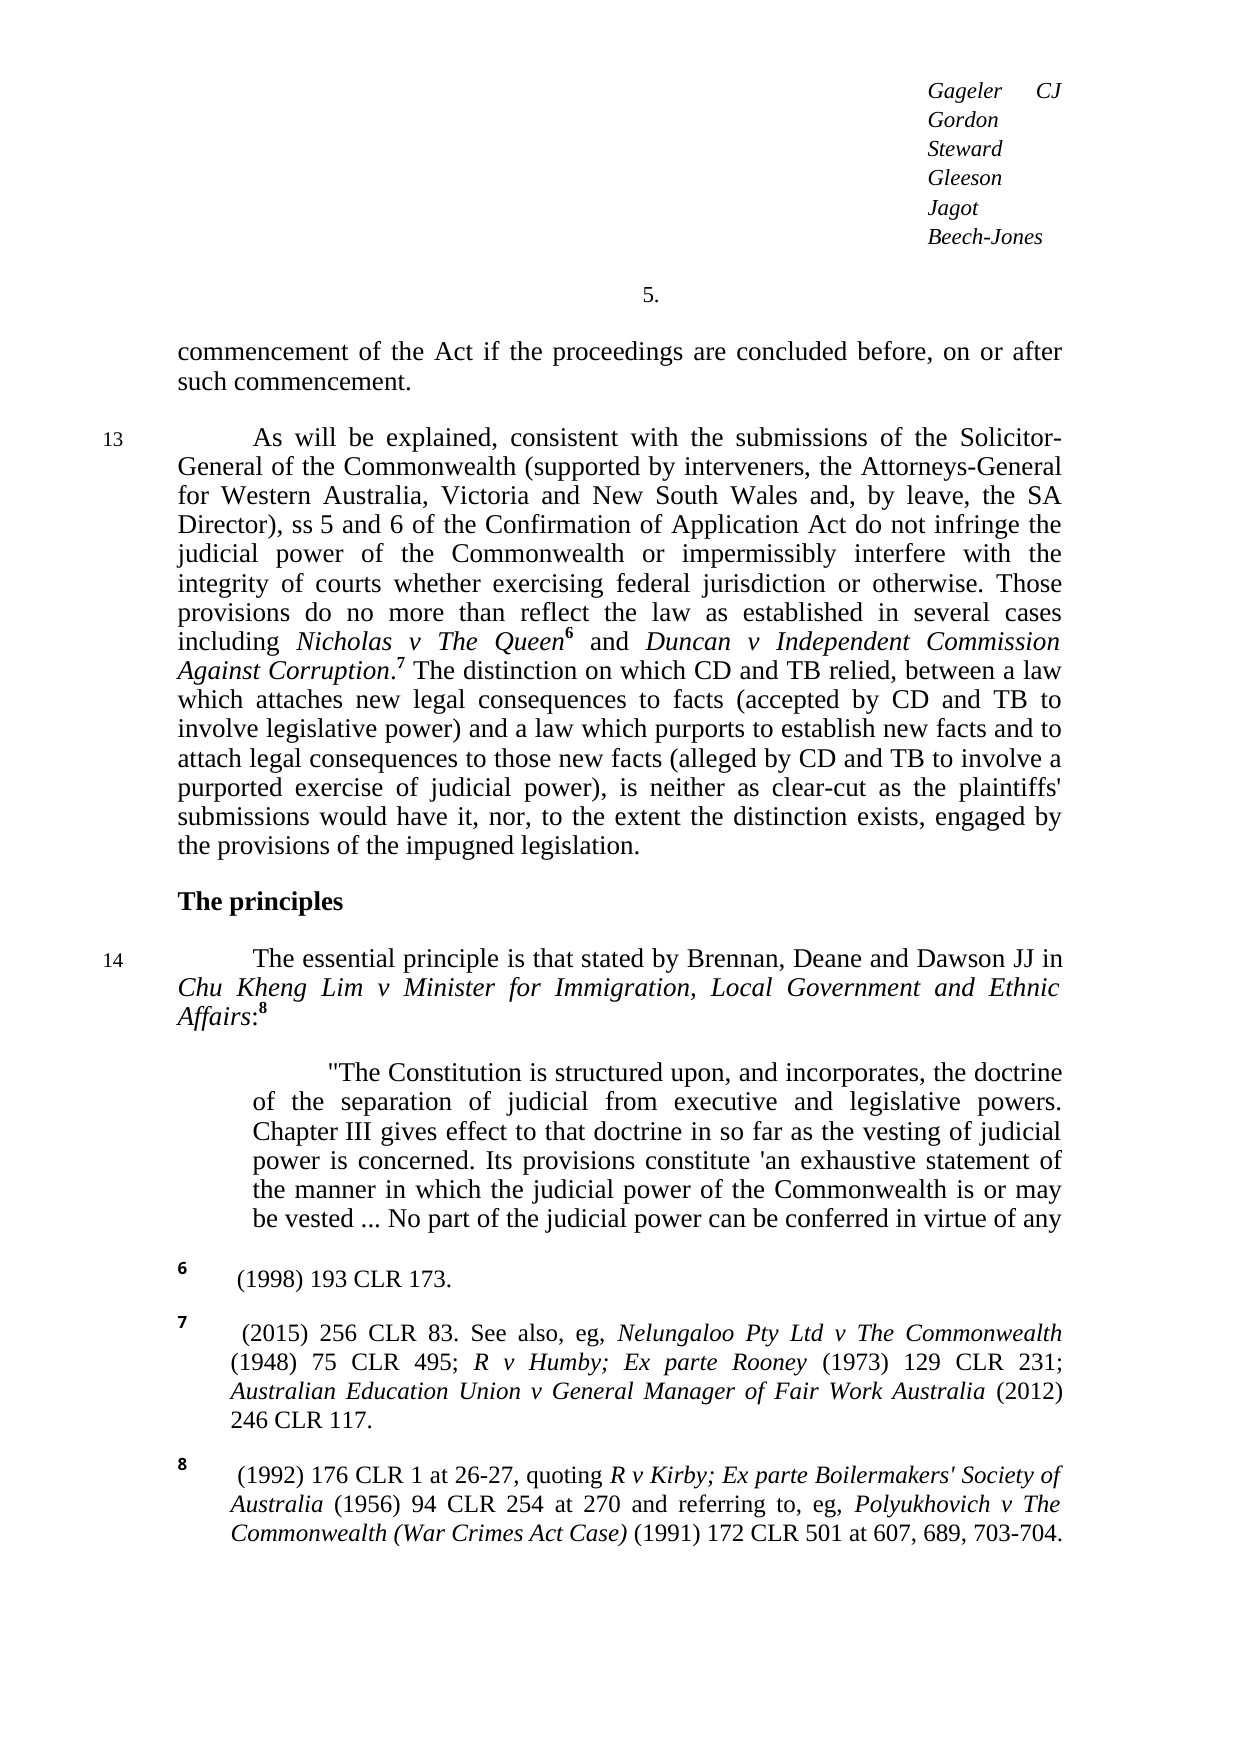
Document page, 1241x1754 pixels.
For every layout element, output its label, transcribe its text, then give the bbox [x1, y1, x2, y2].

list The essential principle is that stated by Brennan, Deane and Dawson JJ in Chu Kheng Lim v Minister for Immigration, Local Government and Ethnic Affairs: [102, 944, 1063, 1031]
subtitle The principles [177, 887, 1063, 917]
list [102, 337, 1063, 396]
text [252, 1058, 1063, 1233]
list As will be explained, consistent with the submissions of the Solicitor-General of the Commonwealth (supported by interveners, the Attorneys-General for Western Australia, Victoria and New South Wales and, by leave, the SA Director), ss 5 and 6 of the Confirmation of Application Act do not infringe the judicial power of the Commonwealth or impermissibly interfere with the integrity of courts whether exercising federal jurisdiction or otherwise. Those provisions do no more than reflect the law as established in several cases including Nicholas v The Queen and Duncan v Independent Commission Against Corruption. The distinction on which CD and TB relied, between a law which attaches new legal consequences to facts (accepted by CD and TB to involve legislative power) and a law which purports to establish new facts and to attach legal consequences to those new facts (alleged by CD and TB to involve a purported exercise of judicial power), is neither as clear-cut as the plaintiffs' submissions would have it, nor, to the extent the distinction exists, engaged by the provisions of the impugned legislation. [102, 423, 1063, 860]
